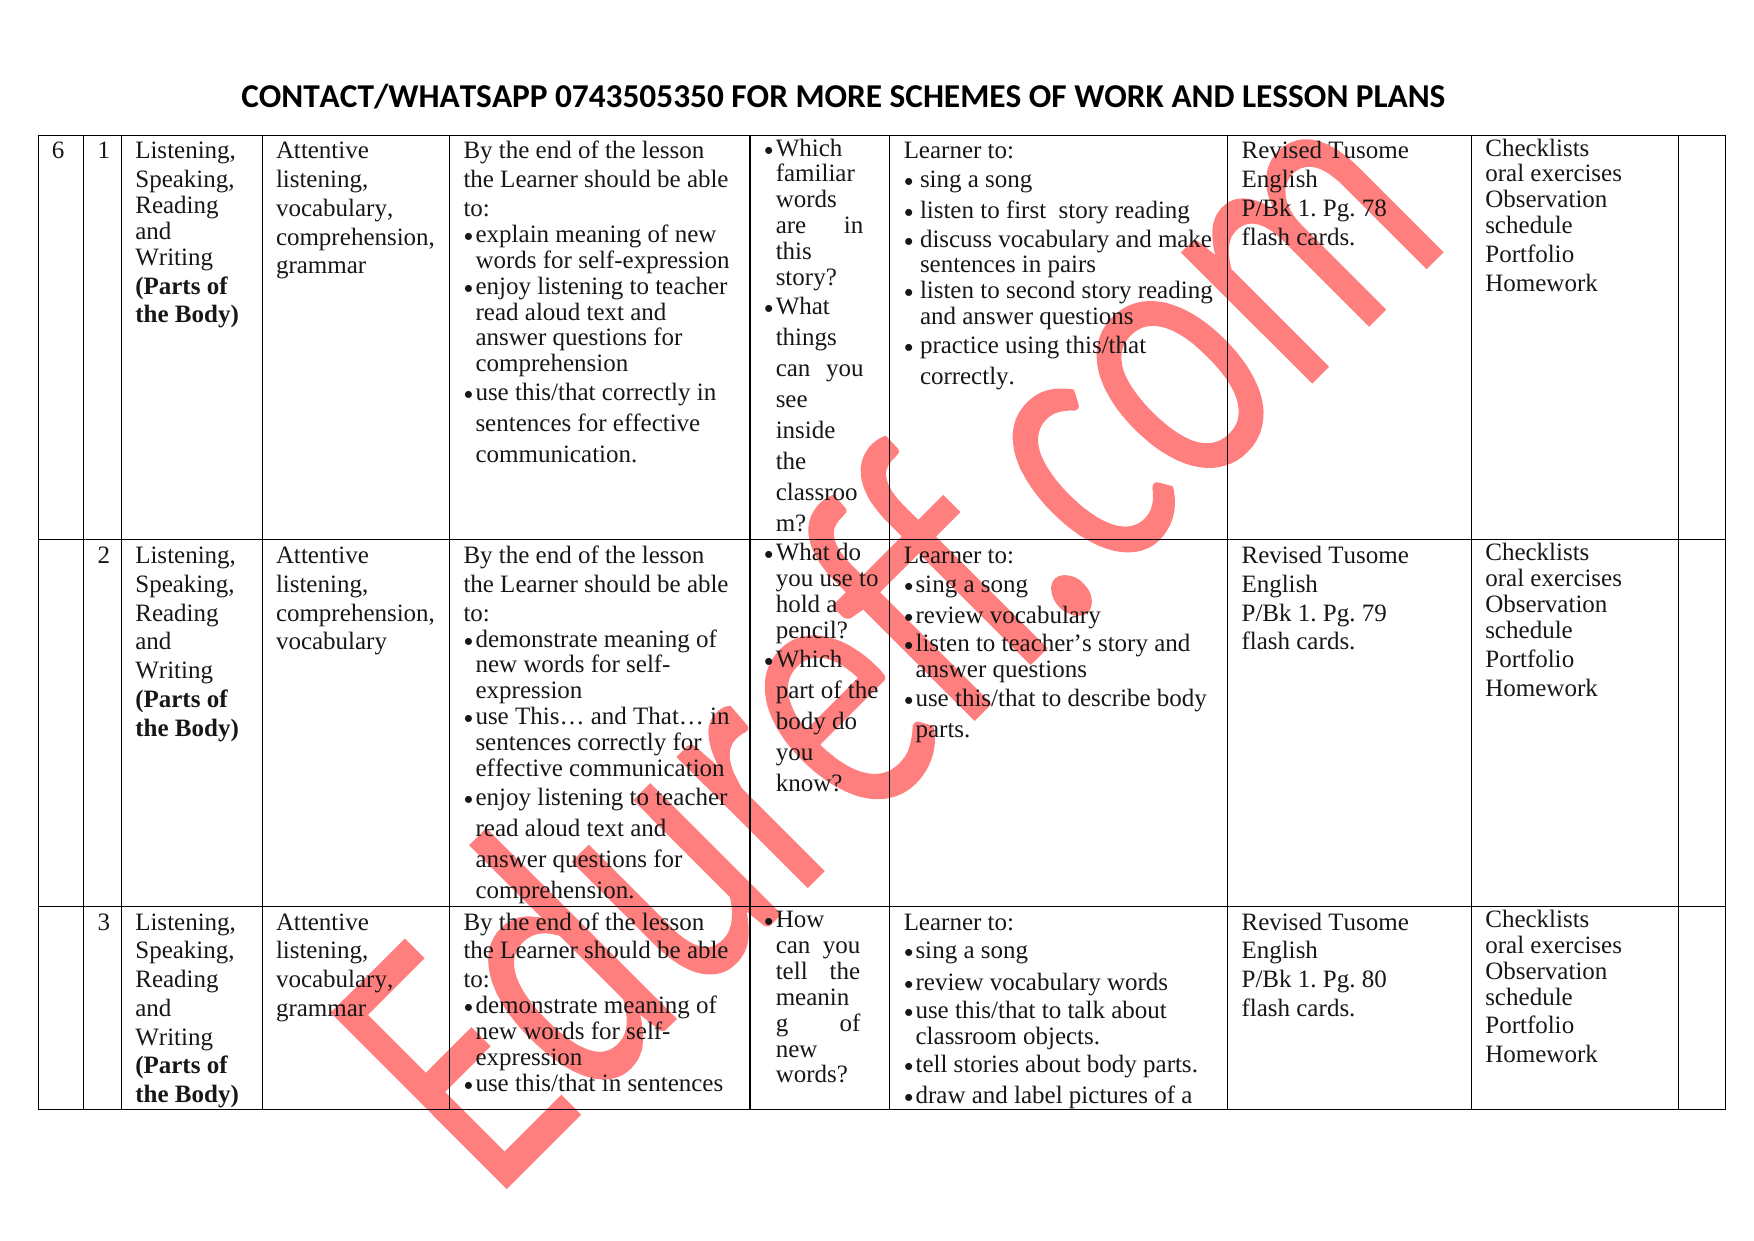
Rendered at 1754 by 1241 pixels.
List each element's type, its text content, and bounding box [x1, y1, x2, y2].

table_cell Listening, Speaking, Reading and Writing (Parts of the Body) [122, 540, 262, 906]
table_cell [39, 540, 83, 906]
table_cell Which familiar words are in this story? What things can you see inside the classroom? [751, 136, 889, 539]
table_cell Attentive listening, vocabulary, comprehension, grammar [263, 136, 449, 539]
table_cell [263, 907, 449, 1109]
table_cell 1 [84, 136, 121, 539]
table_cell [1472, 136, 1678, 539]
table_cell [122, 907, 262, 1109]
table_cell Revised Tusome English P/Bk 1. Pg. 79 flash cards. [1228, 540, 1471, 906]
table_cell Checklists oral exercises Observation schedule Portfolio Homework [1472, 540, 1678, 906]
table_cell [751, 907, 889, 1109]
table_cell 2 [84, 540, 121, 906]
table_cell [39, 907, 83, 1109]
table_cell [122, 136, 262, 539]
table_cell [1228, 907, 1471, 1109]
table_cell Attentive listening, comprehension, vocabulary [263, 540, 449, 906]
table_cell [1679, 136, 1725, 539]
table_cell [1472, 907, 1678, 1109]
table_cell By the end of the lesson the Learner should be able to: demonstrate meaning of new words for self-expression use This… and That… in sentences correctly for effective communication enjoy listening to teacher read aloud text and answer questions for comprehension. [450, 540, 749, 906]
table_cell Revised Tusome English P/Bk 1. Pg. 78 flash cards. [1228, 136, 1471, 539]
table_cell What do you use to hold a pencil? Which part of the body do you know? [751, 540, 889, 906]
table_cell [1679, 907, 1725, 1109]
table_cell [1679, 540, 1725, 906]
table_cell Learner to: sing a song listen to first story reading discuss vocabulary and make sentences in pairs listen to second story reading and answer questions practice using this/that correctly. [890, 136, 1227, 539]
table_cell 6 [39, 136, 83, 539]
table_cell By the end of the lesson the Learner should be able to: explain meaning of new words for self-expression enjoy listening to teacher read aloud text and answer questions for comprehension use this/that correctly in sentences for effective communication. [450, 136, 749, 539]
table_cell Learner to: sing a song review vocabulary listen to teacher’s story and answer questions use this/that to describe body parts. [890, 540, 1227, 906]
table_cell 3 [84, 907, 121, 1109]
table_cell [890, 907, 1227, 1109]
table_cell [450, 907, 749, 1109]
